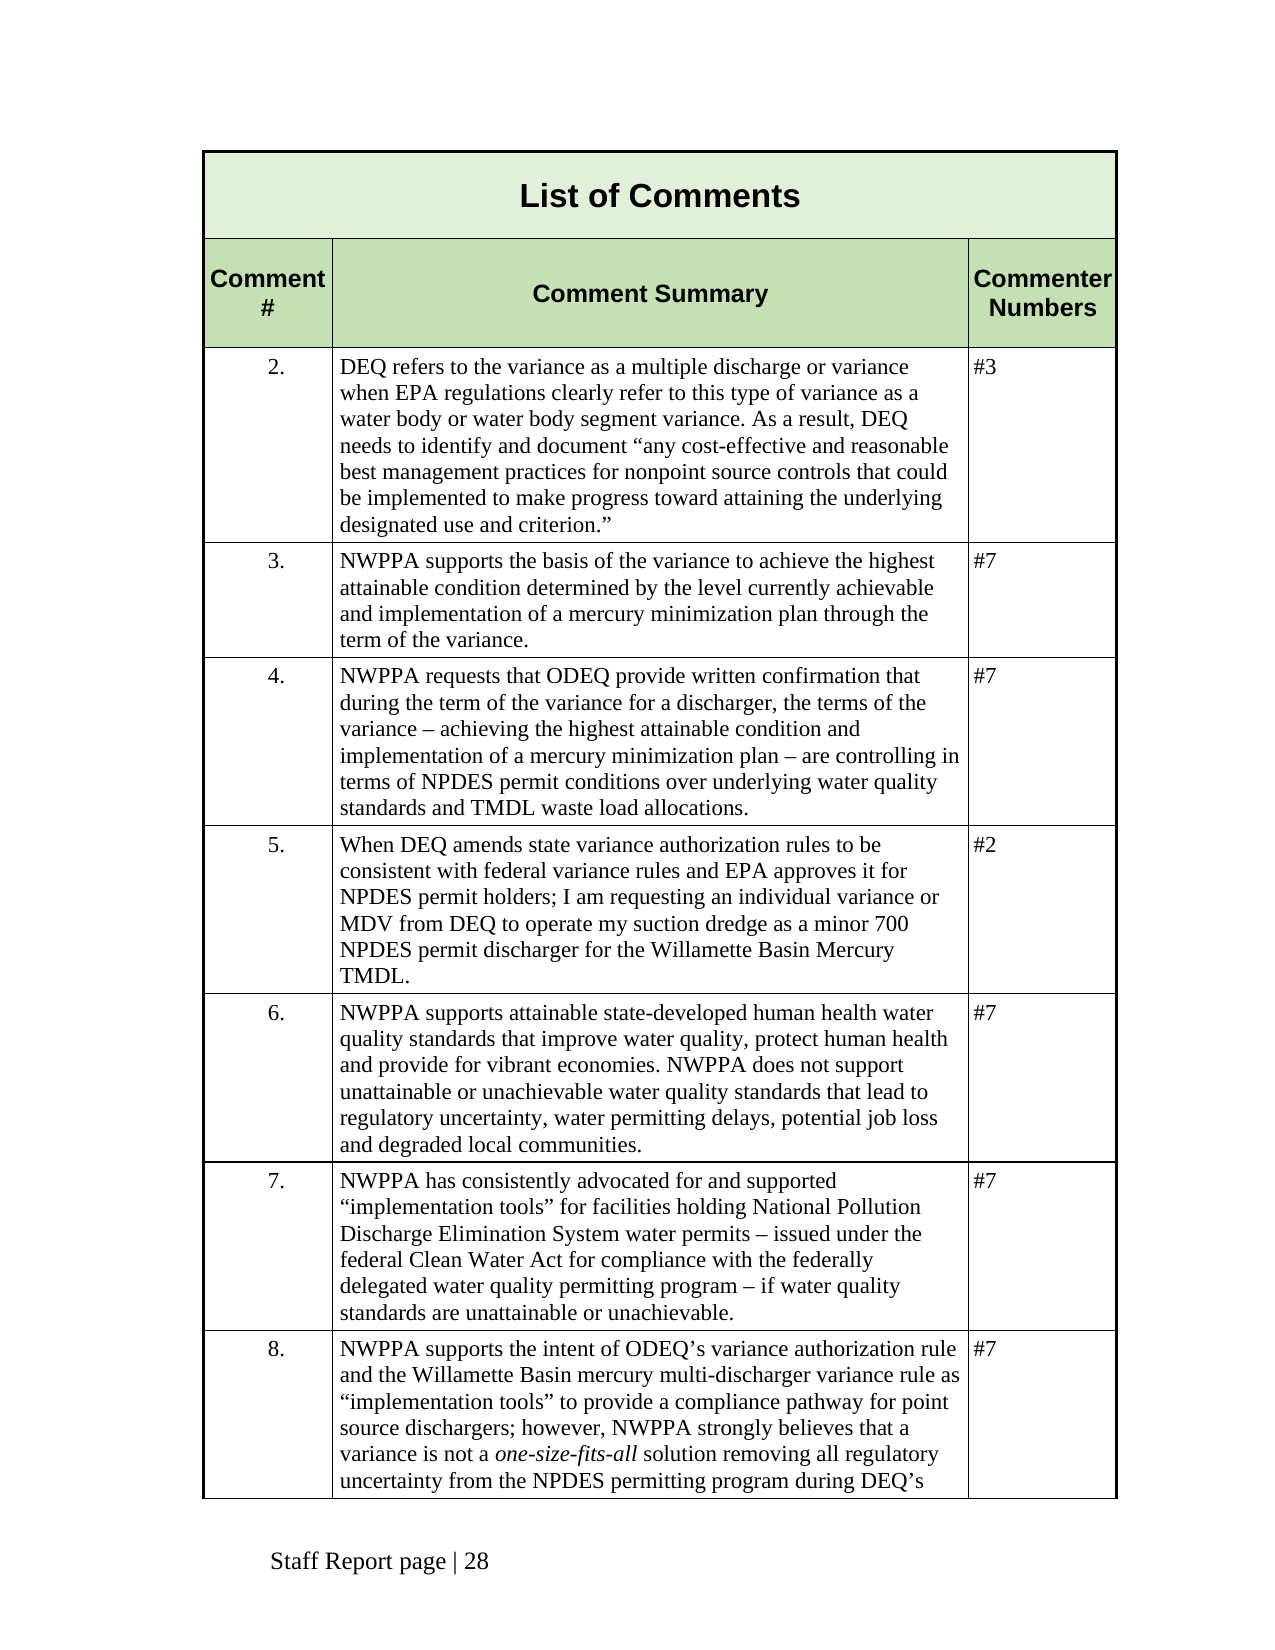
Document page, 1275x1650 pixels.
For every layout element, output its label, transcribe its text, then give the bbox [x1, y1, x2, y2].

table_cell #7 [969, 543, 1115, 657]
table_cell [205, 658, 332, 825]
table_cell Comment Summary [333, 239, 968, 347]
table_cell Comment # [205, 239, 332, 347]
table_cell [205, 1163, 332, 1329]
table_cell #3 [969, 348, 1115, 542]
table_cell #7 [969, 994, 1115, 1161]
table_cell NWPPA supports attainable state-developed human health water quality standards that improve water quality, protect human health and provide for vibrant economies. NWPPA does not support unattainable or unachievable water quality standards that lead to regulatory uncertainty, water permitting delays, potential job loss and degraded local communities. [333, 994, 968, 1161]
table_cell #2 [969, 826, 1115, 993]
table_cell [205, 543, 332, 657]
table_cell #7 [969, 1331, 1115, 1498]
table_cell DEQ refers to the variance as a multiple discharge or variance when EPA regulations clearly refer to this type of variance as a water body or water body segment variance. As a result, DEQ needs to identify and document “any cost-effective and reasonable best management practices for nonpoint source controls that could be implemented to make progress toward attaining the underlying designated use and criterion.” [333, 348, 968, 542]
table_cell [205, 348, 332, 542]
table_cell [205, 994, 332, 1161]
table_cell #7 [969, 658, 1115, 825]
table_cell [205, 826, 332, 993]
table_header List of Comments [205, 153, 1115, 238]
table_cell NWPPA supports the basis of the variance to achieve the highest attainable condition determined by the level currently achievable and implementation of a mercury minimization plan through the term of the variance. [333, 543, 968, 657]
table_cell NWPPA has consistently advocated for and supported “implementation tools” for facilities holding National Pollution Discharge Elimination System water permits – issued under the federal Clean Water Act for compliance with the federally delegated water quality permitting program – if water quality standards are unattainable or unachievable. [333, 1163, 968, 1329]
table_cell When DEQ amends state variance authorization rules to be consistent with federal variance rules and EPA approves it for NPDES permit holders; I am requesting an individual variance or MDV from DEQ to operate my suction dredge as a minor 700 NPDES permit discharger for the Willamette Basin Mercury TMDL. [333, 826, 968, 993]
table_cell Commenter Numbers [969, 239, 1115, 347]
table_cell [205, 1331, 332, 1498]
table_cell #7 [969, 1163, 1115, 1329]
table_cell NWPPA requests that ODEQ provide written confirmation that during the term of the variance for a discharger, the terms of the variance – achieving the highest attainable condition and implementation of a mercury minimization plan – are controlling in terms of NPDES permit conditions over underlying water quality standards and TMDL waste load allocations. [333, 658, 968, 825]
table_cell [333, 1331, 968, 1498]
